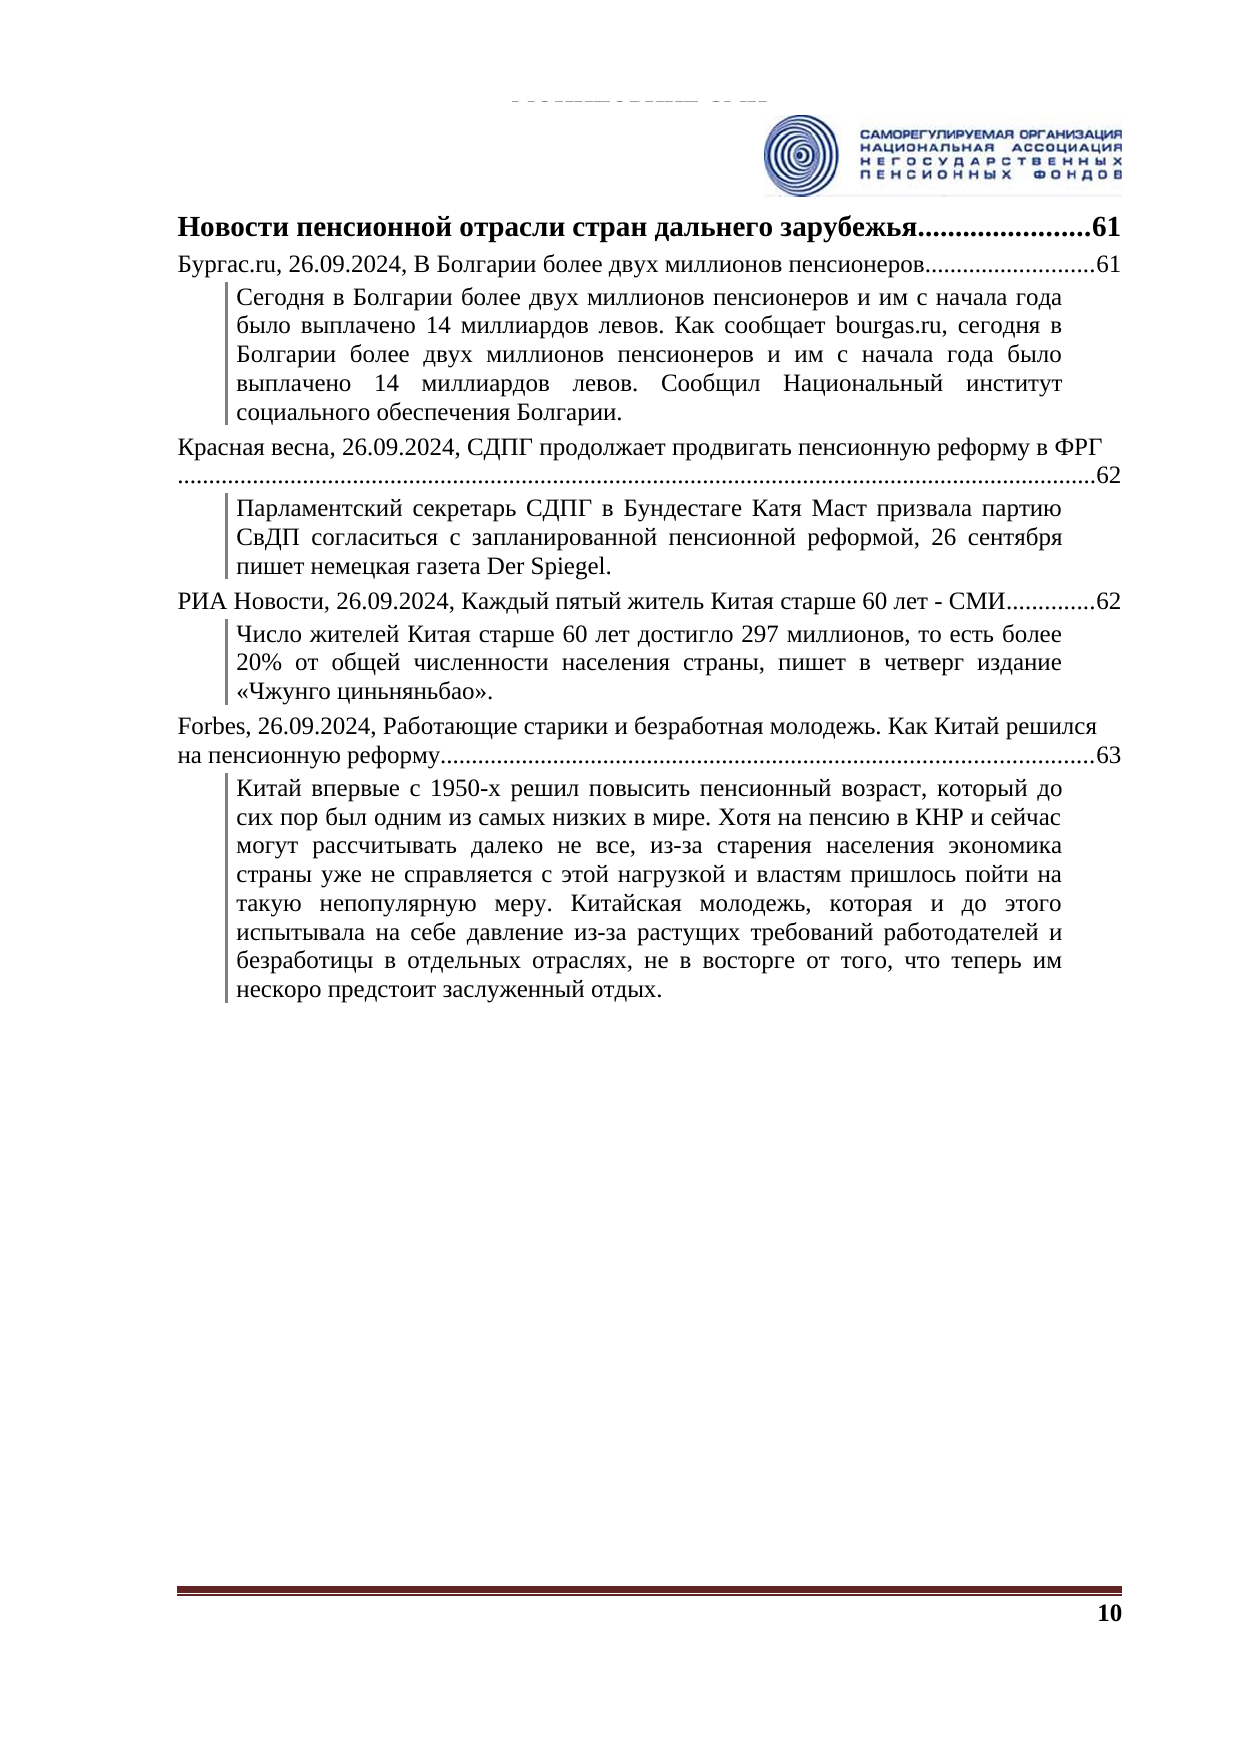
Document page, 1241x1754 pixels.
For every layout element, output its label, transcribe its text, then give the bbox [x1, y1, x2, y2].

text Парламентский секретарь СДПГ в Бундестаге Катя Маст призвала партию СвДП согласиться с запланированной пенсионной реформой, 26 сентября пишет немецкая газета Der Spiegel. 62 [228, 493, 1063, 579]
text РИА Новости, 26.09.2024, Каждый пятый житель Китая старше 60 лет - СМИ 62 [177, 586, 1122, 614]
text Сегодня в Болгарии более двух миллионов пенсионеров и им с начала года было выплачено 14 миллиардов левов. Как сообщает bourgas.ru, сегодня в Болгарии более двух миллионов пенсионеров и им с начала года было выплачено 14 миллиардов левов. Сообщил Национальный институт социального обеспечения Болгарии. 61 [228, 282, 1063, 425]
text Китай впервые с 1950-х решил повысить пенсионный возраст, который до сих пор был одним из самых низких в мире. Хотя на пенсию в КНР и сейчас могут рассчитывать далеко не все, из-за старения населения экономика страны уже не справляется с этой нагрузкой и властям пришлось пойти на такую непопулярную меру. Китайская молодежь, которая и до этого испытывала на себе давление из-за растущих требований работодателей и безработицы в отдельных отраслях, не в восторге от того, что теперь им нескоро предстоит заслуженный отдых. 63 [228, 773, 1063, 1003]
text Новости пенсионной отрасли стран дальнего зарубежья 61 [177, 209, 1122, 242]
text Число жителей Китая старше 60 лет достигло 297 миллионов, то есть более 20% от общей численности населения страны, пишет в четверг издание «Чжунго циньняньбао». 62 [228, 619, 1063, 705]
text Бургас.ru, 26.09.2024, В Болгарии более двух миллионов пенсионеров 61 [177, 249, 1122, 277]
text Красная весна, 26.09.2024, СДПГ продолжает продвигать пенсионную реформу в ФРГ 62 [177, 432, 1122, 489]
picture [764, 115, 1122, 197]
text Forbes, 26.09.2024, Работающие старики и безработная молодежь. Как Китай решился на пенсионную реформу 63 [177, 711, 1122, 769]
